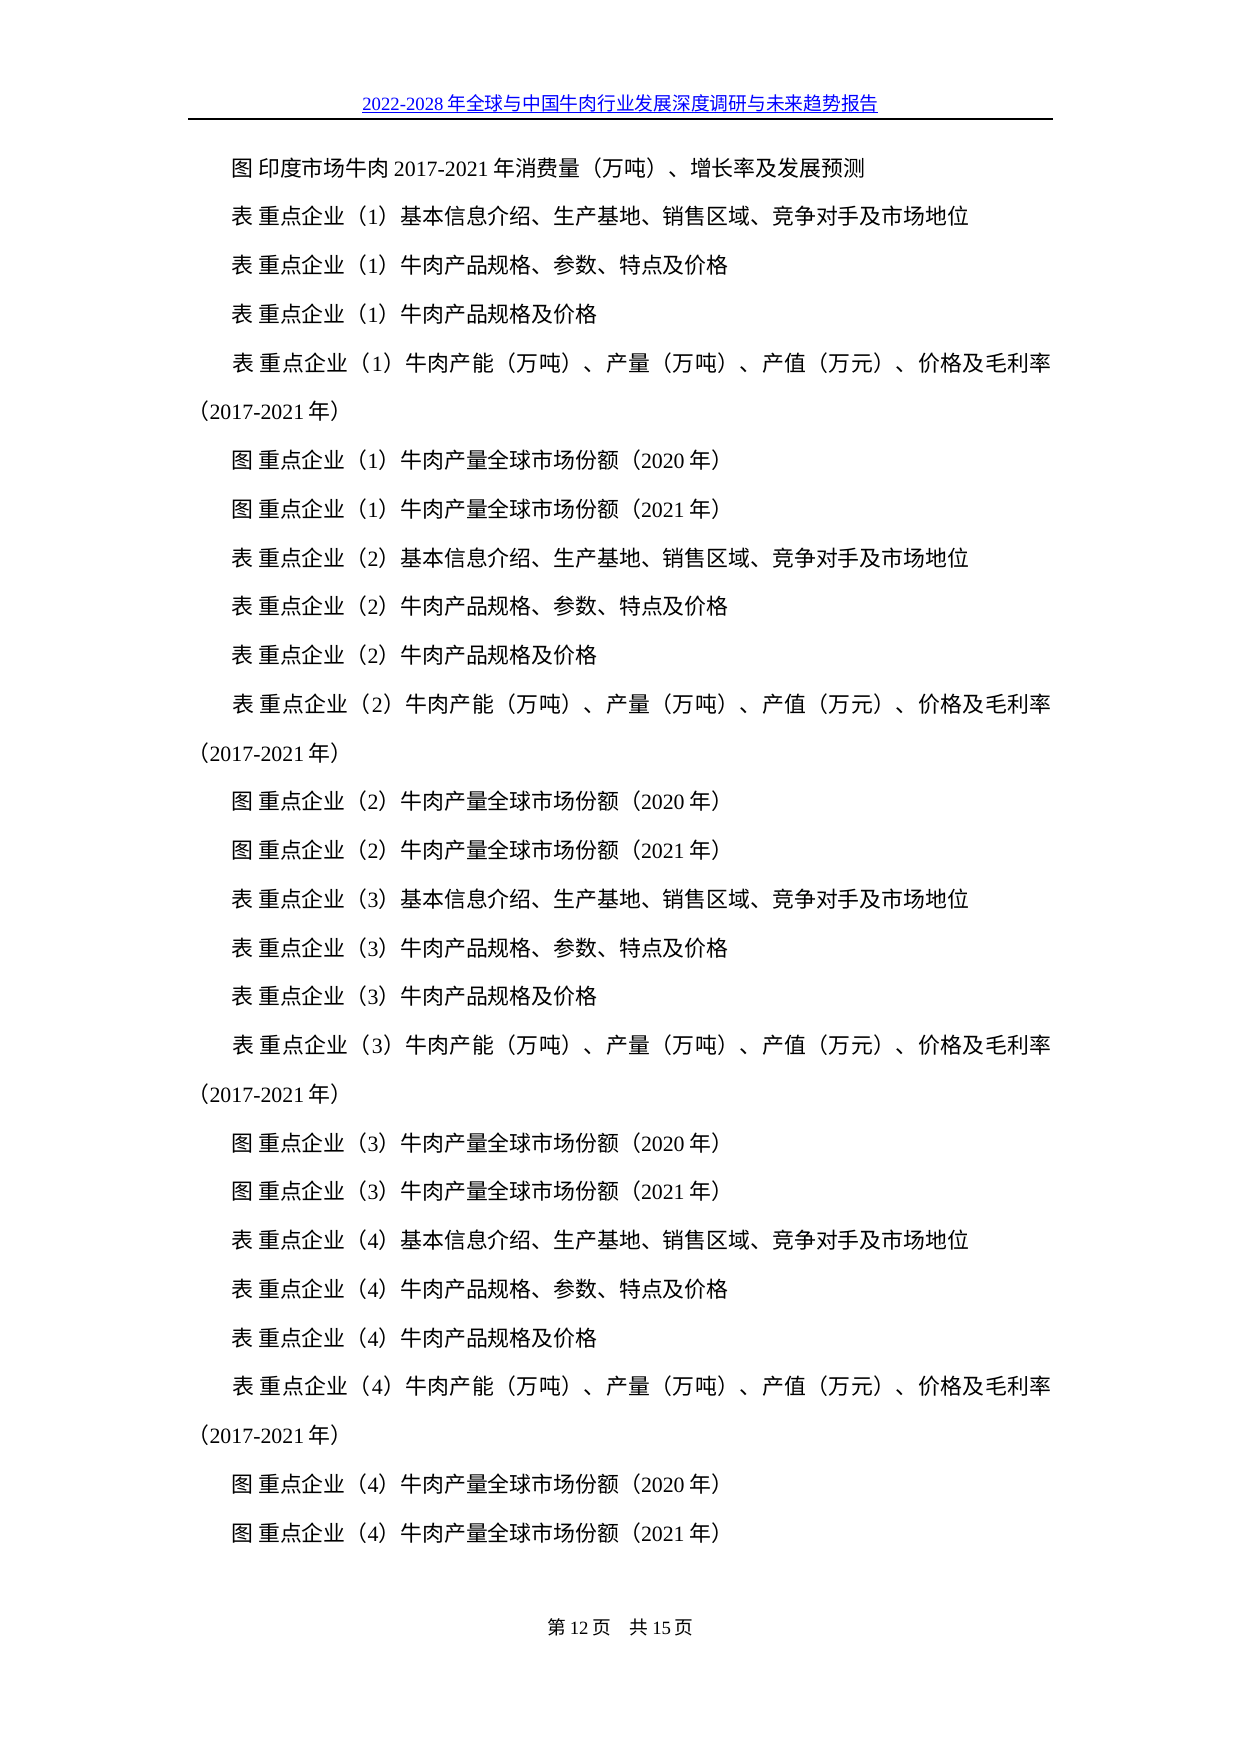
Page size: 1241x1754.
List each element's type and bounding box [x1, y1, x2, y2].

text [187, 150, 1053, 1548]
